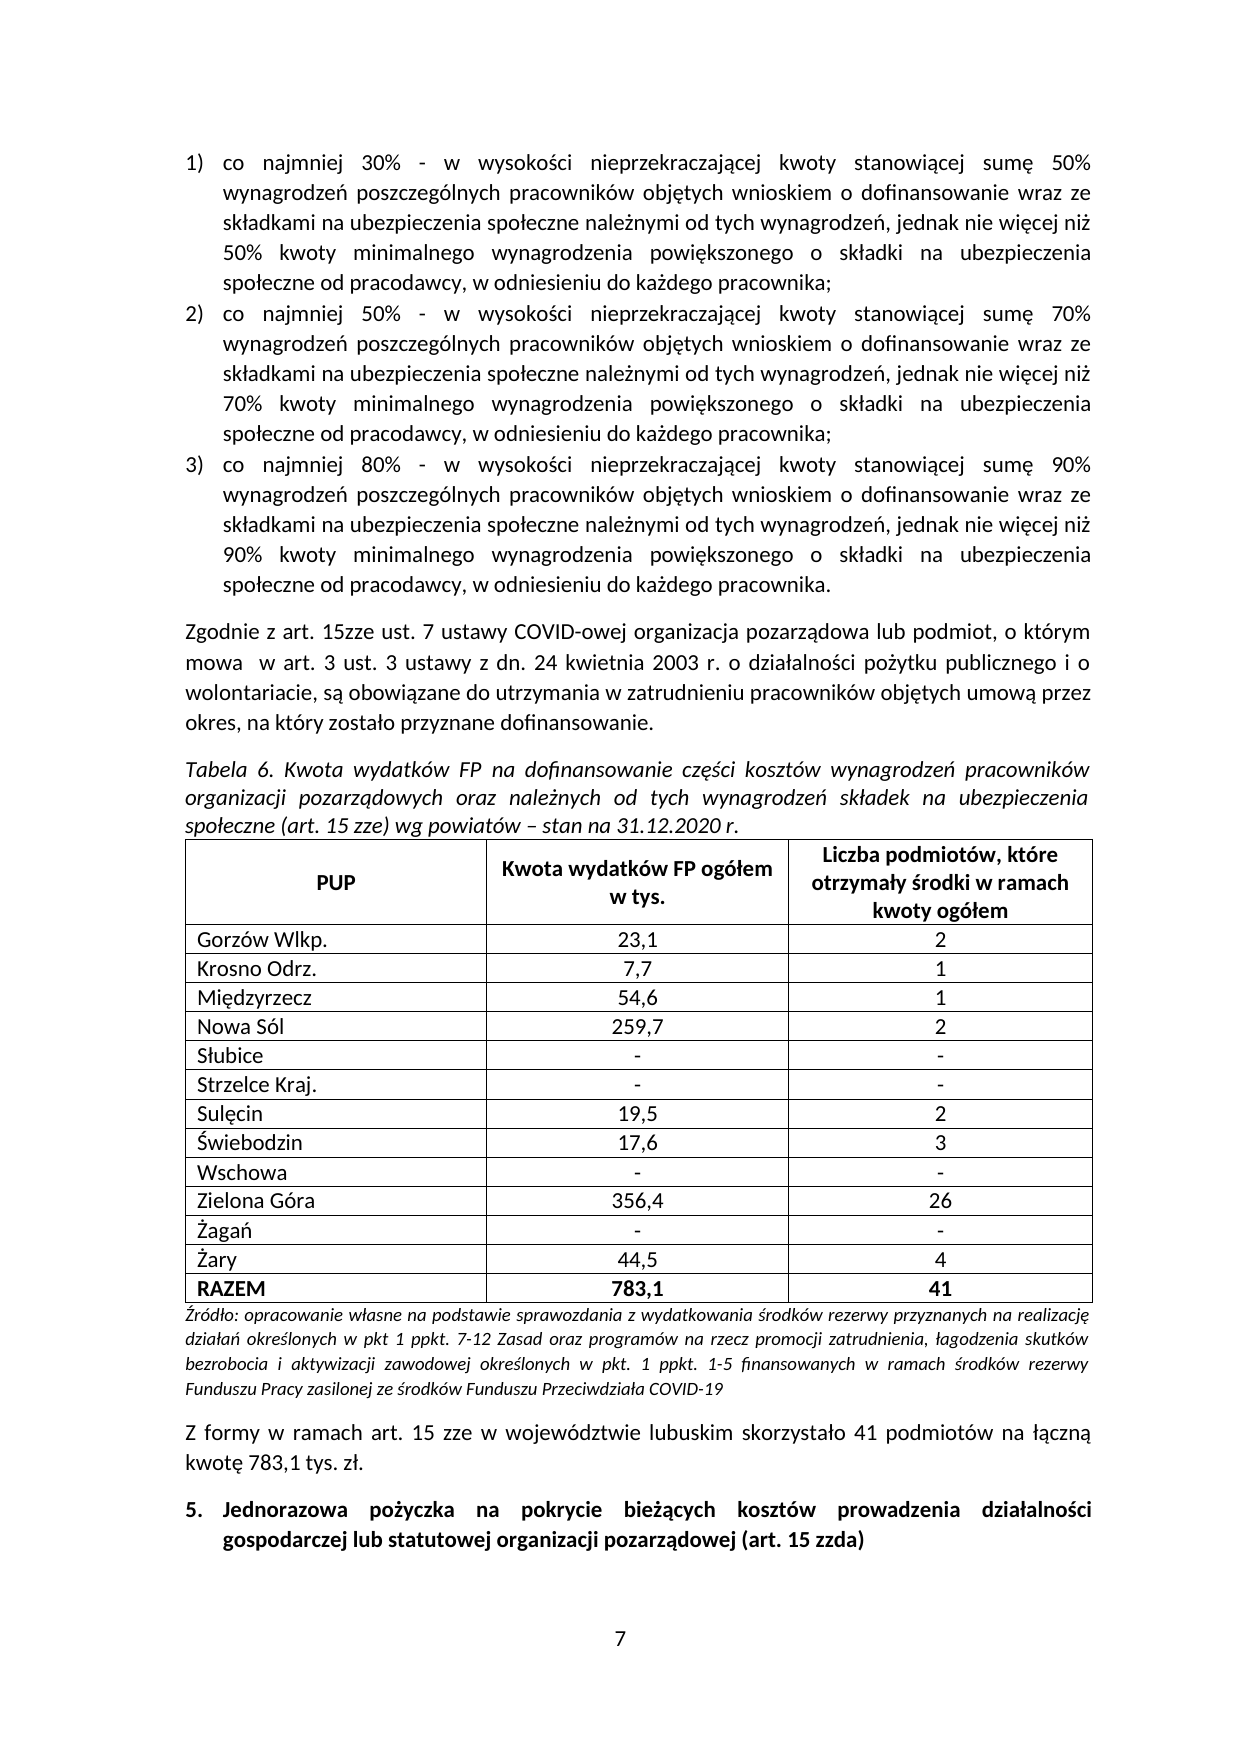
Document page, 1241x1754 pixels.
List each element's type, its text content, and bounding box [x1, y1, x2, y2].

table_cell - [789, 1158, 1092, 1186]
table_cell Wschowa [186, 1158, 486, 1186]
table_cell 19,5 [487, 1100, 788, 1127]
table_cell Żary [186, 1245, 486, 1273]
text Tabela 6. Kwota wydatków FP na dofinansowanie części kosztów wynagrodzeń pracowników organizacji pozarządowych oraz należnych od tych wynagrodzeń składek na ubezpieczenia społeczne (art. 15 zze) wg powiatów – stan na 31.12.2020 r. [185, 755, 1093, 839]
text Zgodnie z art. 15zze ust. 7 ustawy COVID-owej organizacja pozarządowa lub podmiot, o którym mowa w art. 3 ust. 3 ustawy z dn. 24 kwietnia 2003 r. o działalności pożytku publicznego i o wolontariacie, są obowiązane do utrzymania w zatrudnieniu pracowników objętych umową przez okres, na który zostało przyznane dofinansowanie. [185, 617, 1093, 736]
table_cell 23,1 [487, 925, 788, 953]
table_cell - [487, 1158, 788, 1186]
table_cell 1 [789, 983, 1092, 1011]
table_cell 44,5 [487, 1245, 788, 1273]
table_cell Sulęcin [186, 1100, 486, 1127]
table_cell 2 [789, 1012, 1092, 1040]
list Jednorazowa pożyczka na pokrycie bieżących kosztów prowadzenia działalności gospodarczej lub statutowej organizacji pozarządowej (art. 15 zzda) [185, 1495, 1093, 1554]
table_cell RAZEM [186, 1274, 486, 1302]
table_cell Gorzów Wlkp. [186, 925, 486, 953]
list co najmniej 50% - w wysokości nieprzekraczającej kwoty stanowiącej sumę 70% wynagrodzeń poszczególnych pracowników objętych wnioskiem o dofinansowanie wraz ze składkami na ubezpieczenia społeczne należnymi od tych wynagrodzeń, jednak nie więcej niż 70% kwoty minimalnego wynagrodzenia powiększonego o składki na ubezpieczenia społeczne od pracodawcy, w odniesieniu do każdego pracownika; [185, 299, 1093, 447]
table_cell Żagań [186, 1216, 486, 1244]
table_cell 17,6 [487, 1129, 788, 1157]
table_cell - [789, 1041, 1092, 1069]
table_cell Krosno Odrz. [186, 954, 486, 982]
table_cell 3 [789, 1129, 1092, 1157]
table_cell - [789, 1216, 1092, 1244]
table_cell Słubice [186, 1041, 486, 1069]
table_cell - [487, 1041, 788, 1069]
table_cell 26 [789, 1187, 1092, 1215]
table_cell Zielona Góra [186, 1187, 486, 1215]
table_cell 259,7 [487, 1012, 788, 1040]
table_header PUP [186, 840, 486, 924]
table_cell 41 [789, 1274, 1092, 1302]
table_cell - [487, 1070, 788, 1098]
table_cell 4 [789, 1245, 1092, 1273]
table_cell Strzelce Kraj. [186, 1070, 486, 1098]
table_cell 783,1 [487, 1274, 788, 1302]
table_cell 54,6 [487, 983, 788, 1011]
list co najmniej 30% - w wysokości nieprzekraczającej kwoty stanowiącej sumę 50% wynagrodzeń poszczególnych pracowników objętych wnioskiem o dofinansowanie wraz ze składkami na ubezpieczenia społeczne należnymi od tych wynagrodzeń, jednak nie więcej niż 50% kwoty minimalnego wynagrodzenia powiększonego o składki na ubezpieczenia społeczne od pracodawcy, w odniesieniu do każdego pracownika; [185, 148, 1093, 296]
table_cell - [487, 1216, 788, 1244]
table_cell 2 [789, 1100, 1092, 1127]
text Źródło: opracowanie własne na podstawie sprawozdania z wydatkowania środków rezerwy przyznanych na realizację działań określonych w pkt 1 ppkt. 7-12 Zasad oraz programów na rzecz promocji zatrudnienia, łagodzenia skutków bezrobocia i aktywizacji zawodowej określonych w pkt. 1 ppkt. 1-5 finansowanych w ramach środków rezerwy Funduszu Pracy zasilonej ze środków Funduszu Przeciwdziała COVID-19 [185, 1303, 1093, 1400]
table_cell Nowa Sól [186, 1012, 486, 1040]
table_header Kwota wydatków FP ogółem w tys. [487, 840, 788, 924]
table_cell Międzyrzecz [186, 983, 486, 1011]
table_cell 356,4 [487, 1187, 788, 1215]
table_cell - [789, 1070, 1092, 1098]
text Z formy w ramach art. 15 zze w województwie lubuskim skorzystało 41 podmiotów na łączną kwotę 783,1 tys. zł. [185, 1418, 1093, 1477]
table_cell 2 [789, 925, 1092, 953]
list co najmniej 80% - w wysokości nieprzekraczającej kwoty stanowiącej sumę 90% wynagrodzeń poszczególnych pracowników objętych wnioskiem o dofinansowanie wraz ze składkami na ubezpieczenia społeczne należnymi od tych wynagrodzeń, jednak nie więcej niż 90% kwoty minimalnego wynagrodzenia powiększonego o składki na ubezpieczenia społeczne od pracodawcy, w odniesieniu do każdego pracownika. [185, 450, 1093, 598]
table_header Liczba podmiotów, które otrzymały środki w ramach kwoty ogółem [789, 840, 1092, 924]
table_cell 7,7 [487, 954, 788, 982]
table_cell Świebodzin [186, 1129, 486, 1157]
table_cell 1 [789, 954, 1092, 982]
